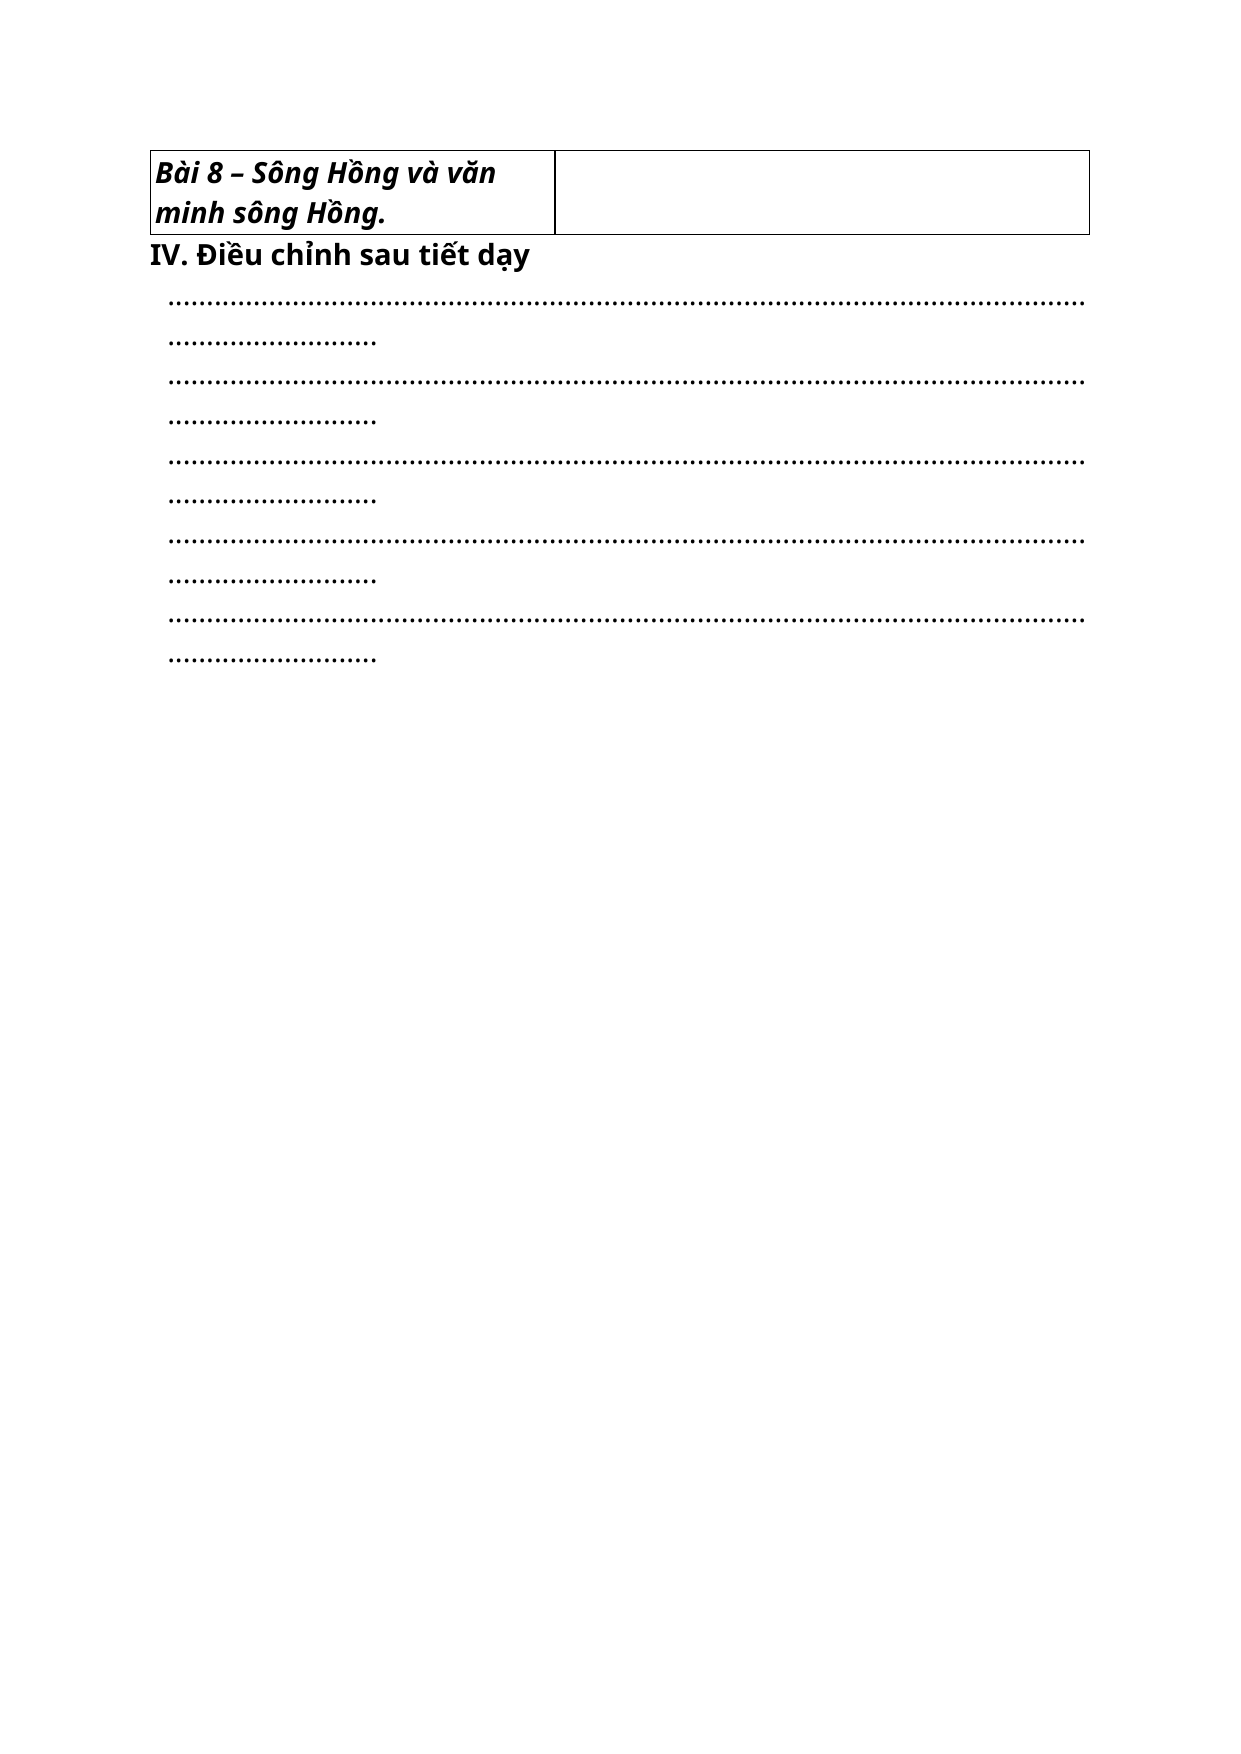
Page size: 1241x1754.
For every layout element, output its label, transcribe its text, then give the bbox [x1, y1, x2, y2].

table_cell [556, 151, 1089, 233]
text ................................................................................................................................................. [167, 592, 1090, 671]
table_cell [151, 151, 554, 233]
text ................................................................................................................................................. [167, 433, 1090, 512]
text ................................................................................................................................................. [167, 512, 1090, 592]
text ................................................................................................................................................. [167, 354, 1090, 433]
text IV. Điều chỉnh sau tiết dạy [150, 235, 1090, 274]
text ................................................................................................................................................. [167, 274, 1090, 354]
